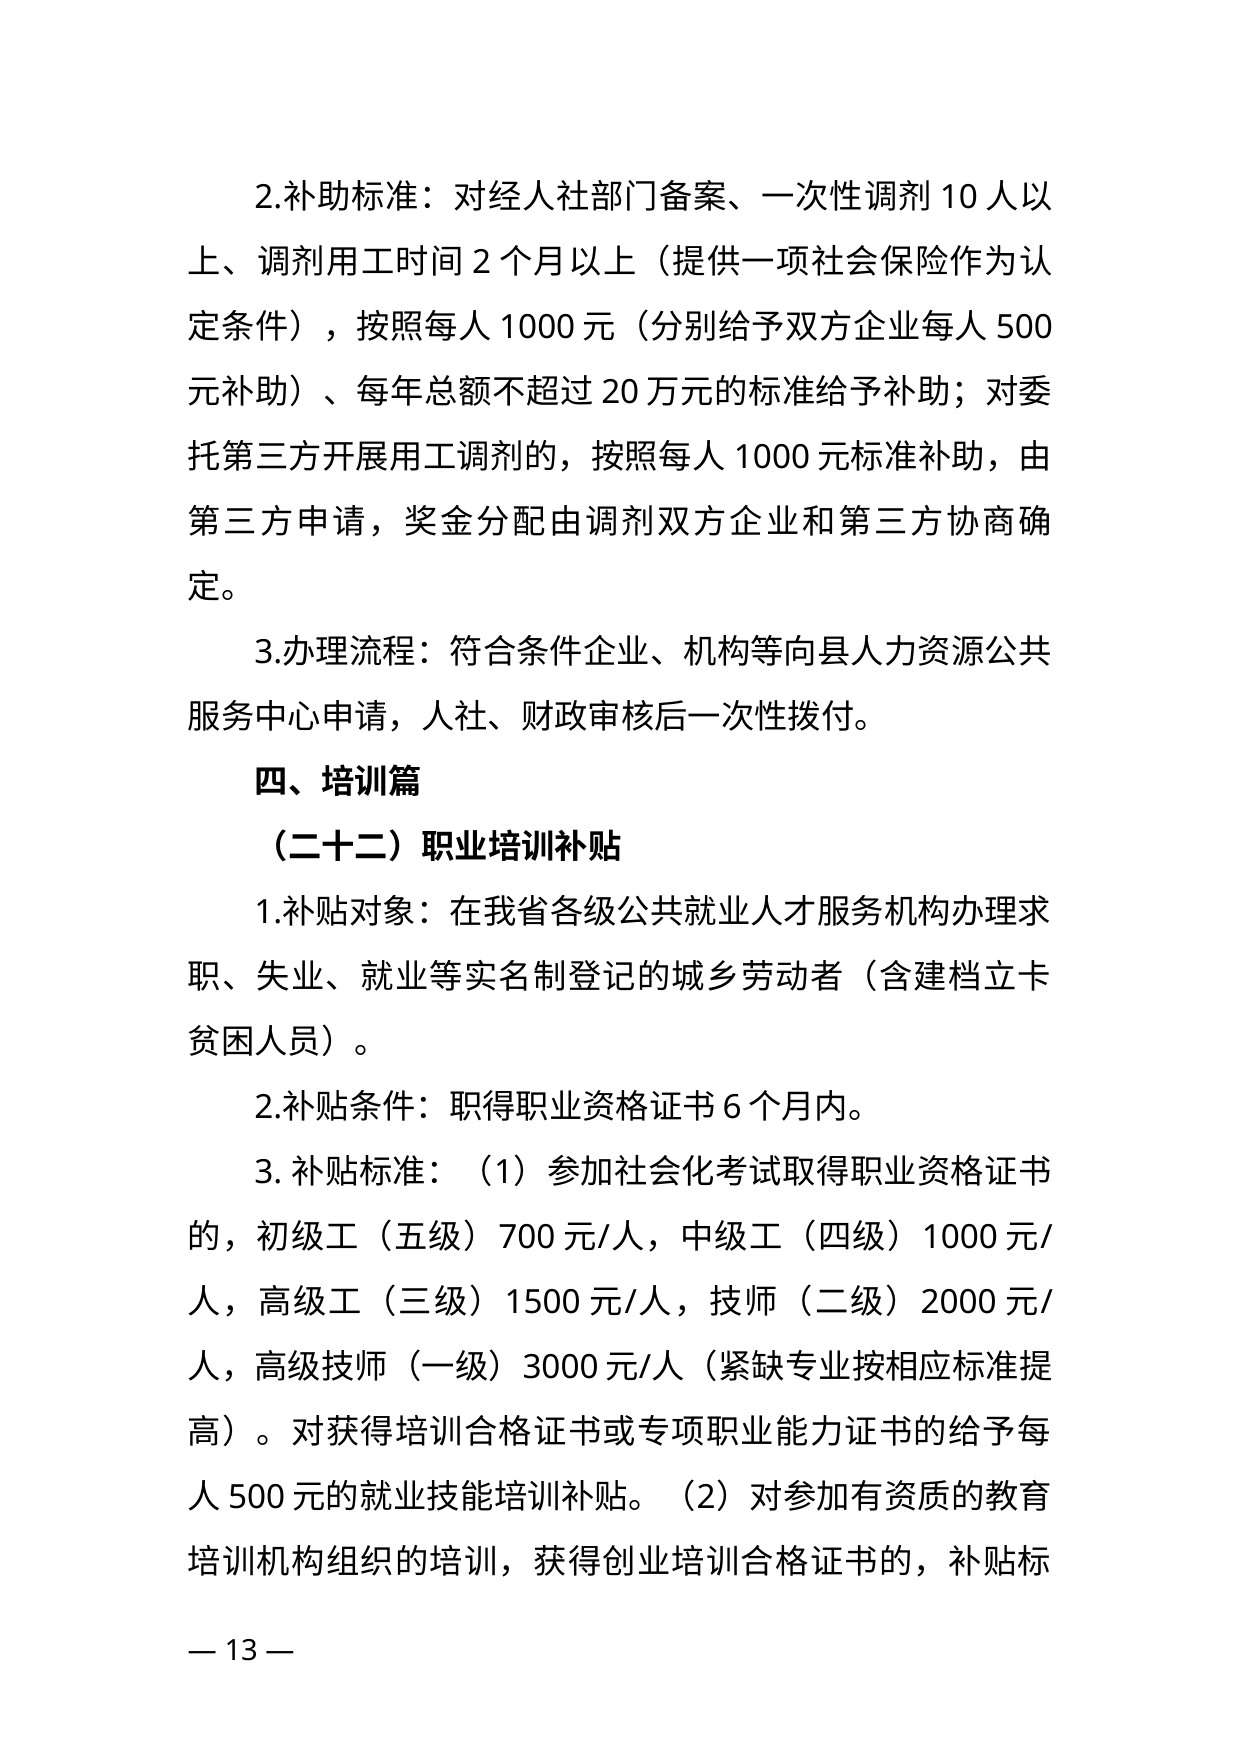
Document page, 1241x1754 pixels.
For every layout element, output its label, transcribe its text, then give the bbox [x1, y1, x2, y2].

text 3.办理流程：符合条件企业、机构等向县人力资源公共服务中心申请，人社、财政审核后一次性拨付。 [187, 617, 1053, 747]
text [187, 1137, 1053, 1592]
text 2.补助标准：对经人社部门备案、一次性调剂10人以上、调剂用工时间2个月以上（提供一项社会保险作为认定条件），按照每人1000元（分别给予双方企业每人500元补助）、每年总额不超过20万元的标准给予补助；对委托第三方开展用工调剂的，按照每人1000元标准补助，由第三方申请，奖金分配由调剂双方企业和第三方协商确定。 [187, 162, 1053, 617]
text 2.补贴条件：职得职业资格证书6个月内。 [187, 1072, 1053, 1137]
text （二十二）职业培训补贴 [187, 812, 1053, 877]
text 四、培训篇 [187, 747, 1053, 812]
text 1.补贴对象：在我省各级公共就业人才服务机构办理求职、失业、就业等实名制登记的城乡劳动者（含建档立卡贫困人员）。 [187, 877, 1053, 1072]
